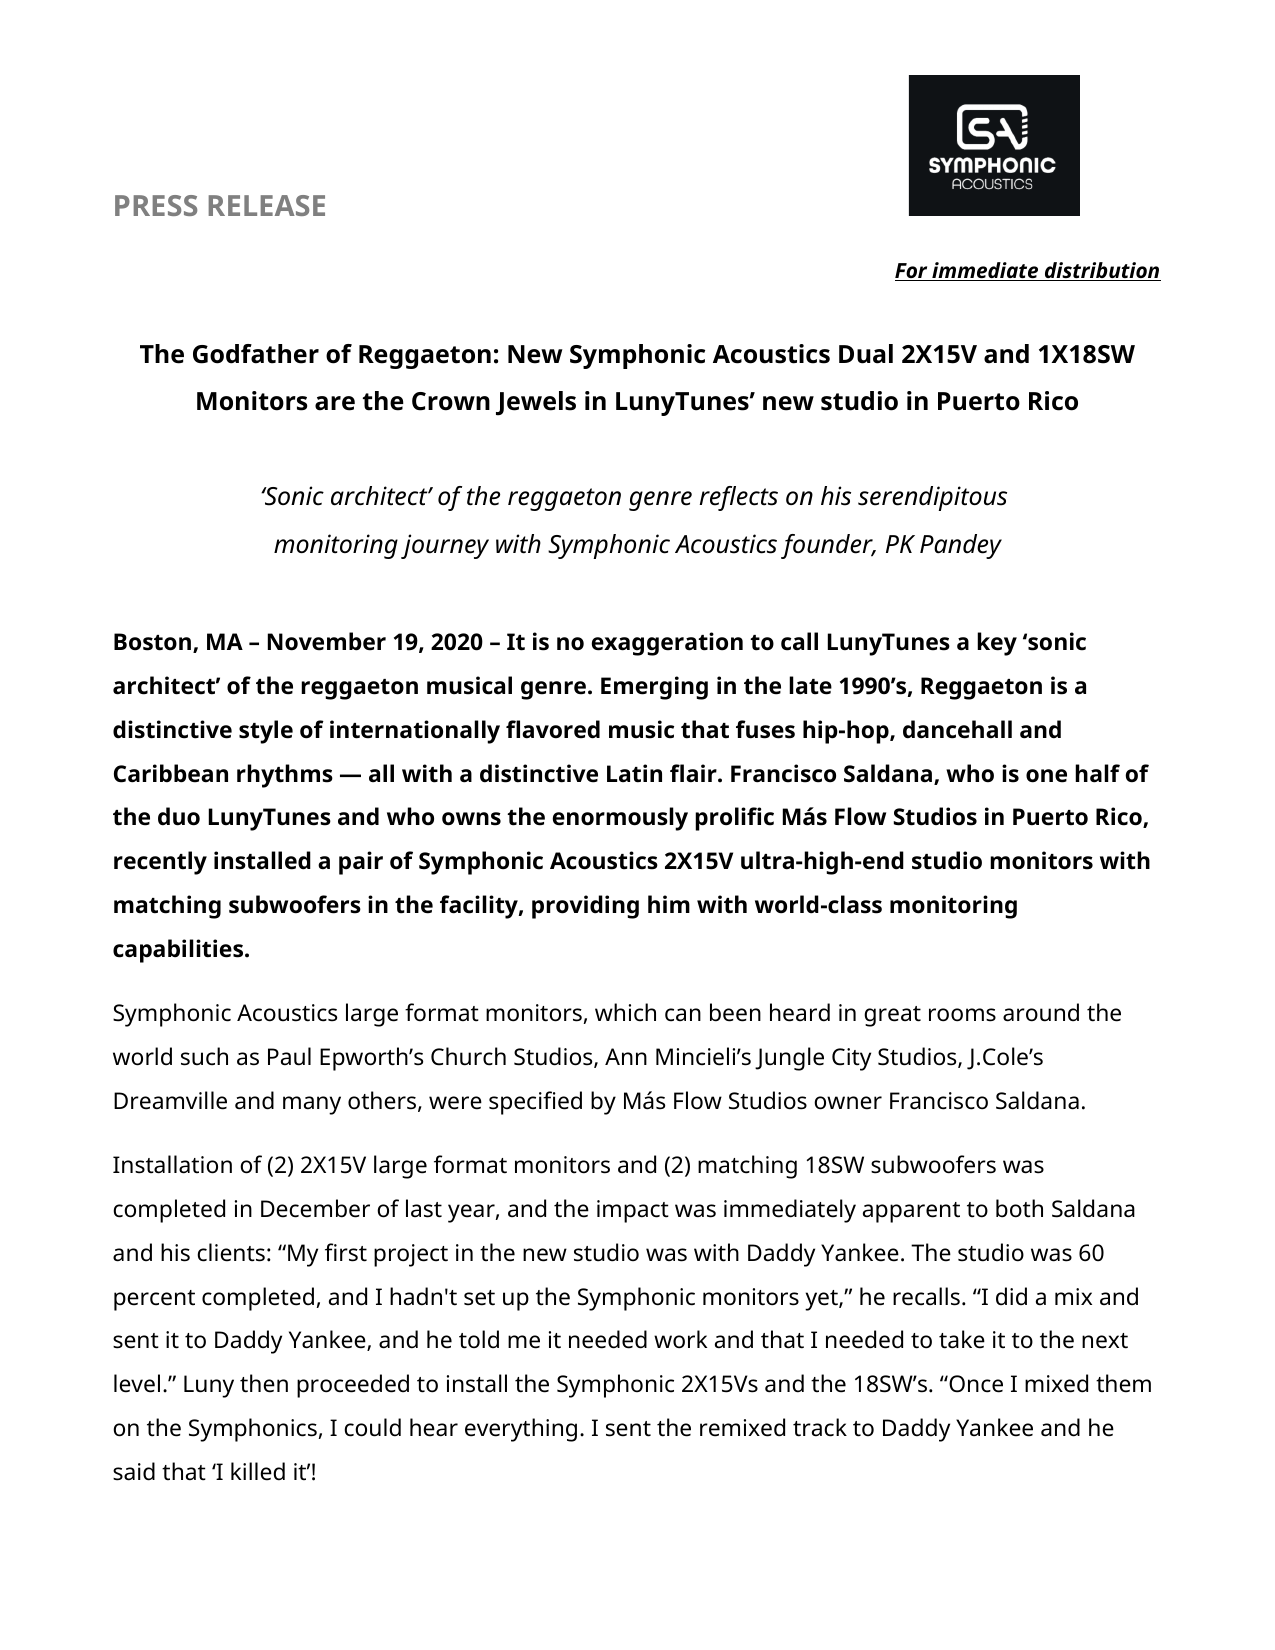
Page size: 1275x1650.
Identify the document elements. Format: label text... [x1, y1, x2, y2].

text Boston, MA – November 19, 2020 – It is no exaggeration to call LunyTunes a key ‘sonic architect’ of the reggaeton musical genre. Emerging in the late 1990’s, Reggaeton is a distinctive style of internationally flavored music that fuses hip-hop, dancehall and Caribbean rhythms — all with a distinctive Latin flair. Francisco Saldana, who is one half of the duo LunyTunes and who owns the enormously prolific Más Flow Studios in Puerto Rico, recently installed a pair of Symphonic Acoustics 2X15V ultra-high-end studio monitors with matching subwoofers in the facility, providing him with world-class monitoring capabilities. [112, 626, 1162, 964]
text The Godfather of Reggaeton: New Symphonic Acoustics Dual 2X15V and 1X18SW Monitors are the Crown Jewels in LunyTunes’ new studio in Puerto Rico ‘Sonic architect’ of the reggaeton genre reflects on his serendipitous monitoring journey with Symphonic Acoustics founder, PK Pandey [112, 336, 1162, 561]
text Symphonic Acoustics large format monitors, which can been heard in great rooms around the world such as Paul Epworth’s Church Studios, Ann Mincieli’s Jungle City Studios, J.Cole’s Dreamville and many others, were specified by Más Flow Studios owner Francisco Saldana. [112, 997, 1162, 1116]
text Installation of (2) 2X15V large format monitors and (2) matching 18SW subwoofers was completed in December of last year, and the impact was immediately apparent to both Saldana and his clients: “My first project in the new studio was with Daddy Yankee. The studio was 60 percent completed, and I hadn't set up the Symphonic monitors yet,” he recalls. “I did a mix and sent it to Daddy Yankee, and he told me it needed work and that I needed to take it to the next level.” Luny then proceeded to install the Symphonic 2X15Vs and the 18SW’s. “Once I mixed them on the Symphonics, I could hear everything. I sent the remixed track to Daddy Yankee and he said that ‘I killed it’! [112, 1149, 1162, 1487]
text For immediate distribution [112, 256, 1162, 284]
picture [908, 75, 1080, 216]
